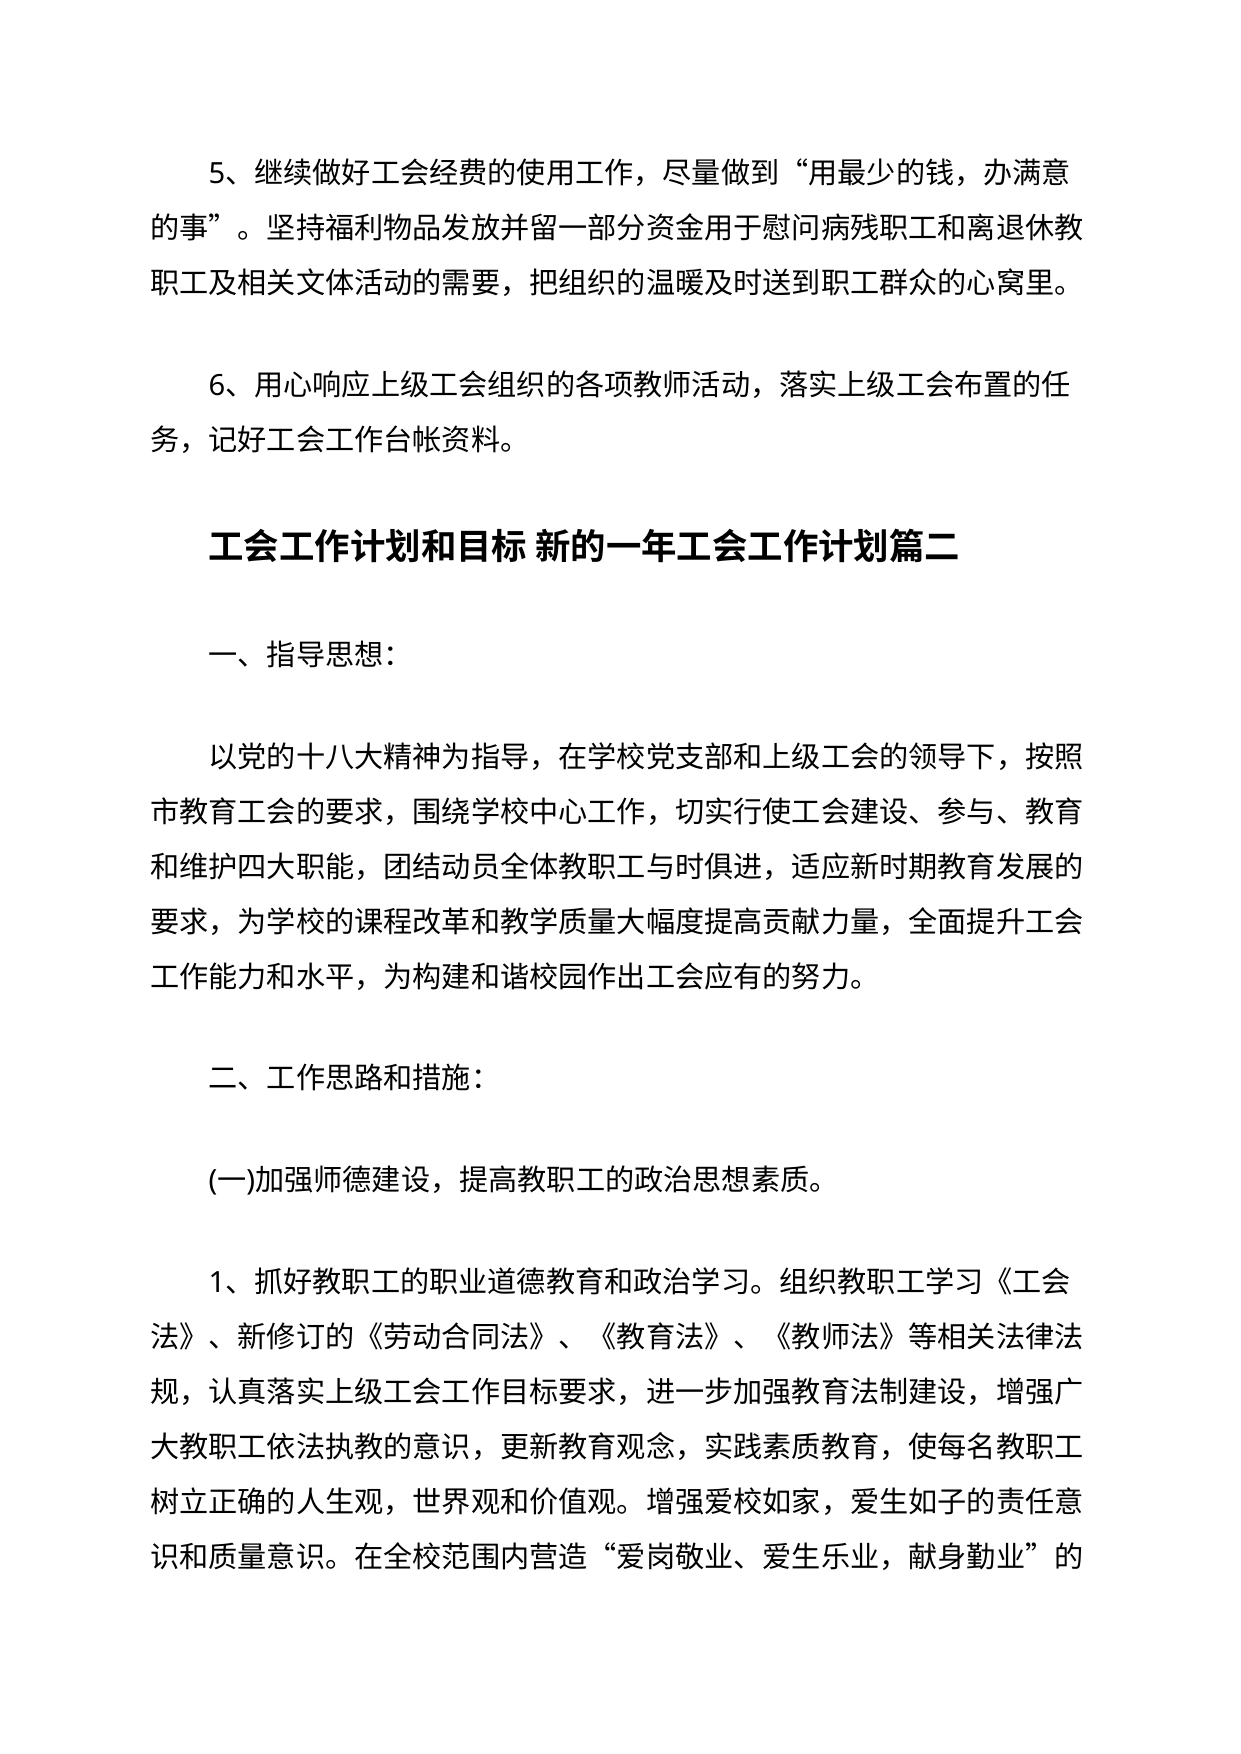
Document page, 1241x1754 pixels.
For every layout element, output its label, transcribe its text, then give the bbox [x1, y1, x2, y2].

text (一)加强师德建设，提高教职工的政治思想素质。 [150, 1157, 1090, 1199]
text 二、工作思路和措施： [150, 1055, 1090, 1097]
text 一、指导思想： [150, 632, 1090, 674]
text 工会工作计划和目标 新的一年工会工作计划篇二 [150, 518, 1090, 570]
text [150, 1259, 1090, 1576]
text 以党的十八大精神为指导，在学校党支部和上级工会的领导下，按照市教育工会的要求，围绕学校中心工作，切实行使工会建设、参与、教育和维护四大职能，团结动员全体教职工与时俱进，适应新时期教育发展的要求，为学校的课程改革和教学质量大幅度提高贡献力量，全面提升工会工作能力和水平，为构建和谐校园作出工会应有的努力。 [150, 734, 1090, 996]
text 6、用心响应上级工会组织的各项教师活动，落实上级工会布置的任务，记好工会工作台帐资料。 [150, 362, 1090, 459]
text 5、继续做好工会经费的使用工作，尽量做到“用最少的钱，办满意的事”。坚持福利物品发放并留一部分资金用于慰问病残职工和离退休教职工及相关文体活动的需要，把组织的温暖及时送到职工群众的心窝里。 [150, 150, 1090, 302]
